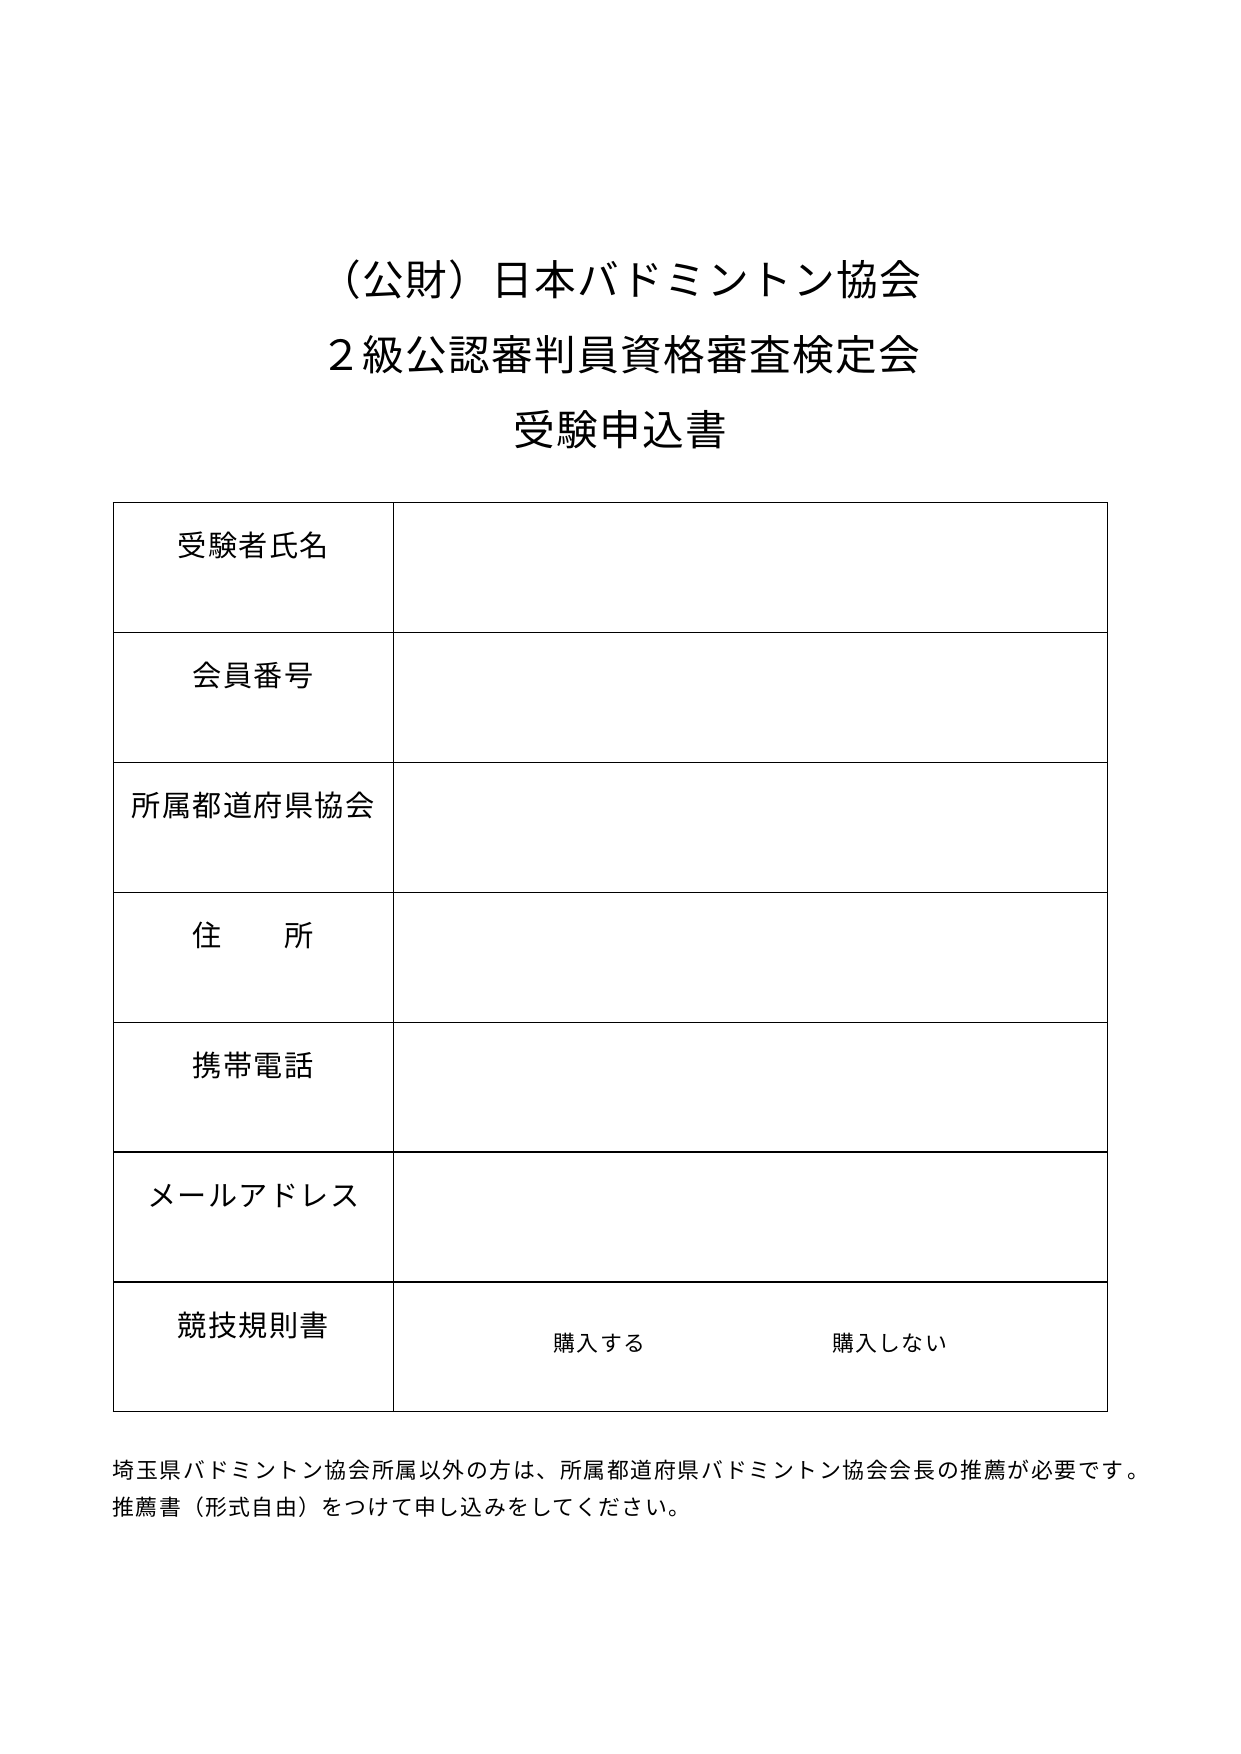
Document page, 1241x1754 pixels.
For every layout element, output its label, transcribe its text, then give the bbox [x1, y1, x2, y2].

table_cell 会員番号 [114, 633, 393, 762]
table_cell メールアドレス [114, 1153, 393, 1281]
text 受験申込書 [112, 389, 1128, 464]
text （公財）日本バドミントン協会 [112, 239, 1128, 314]
text ２級公認審判員資格審査検定会 [112, 314, 1128, 389]
table_cell [394, 1023, 1107, 1151]
table_cell [394, 893, 1107, 1022]
table_cell 競技規則書 [114, 1283, 393, 1411]
table_cell 所属都道府県協会 [114, 763, 393, 892]
text 埼玉県バドミントン協会所属以外の方は、所属都道府県バドミントン協会会長の推薦が必要です。推薦書（形式自由）をつけて申し込みをしてください。 [112, 1450, 1128, 1525]
table_cell [394, 763, 1107, 892]
table_cell 購入する 購入しない [394, 1283, 1107, 1411]
table_cell [394, 1153, 1107, 1281]
table_cell [394, 633, 1107, 762]
table_header 受験者氏名 [114, 503, 393, 632]
table_header [394, 503, 1107, 632]
table_cell 携帯電話 [114, 1023, 393, 1151]
table_cell 住 所 [114, 893, 393, 1022]
